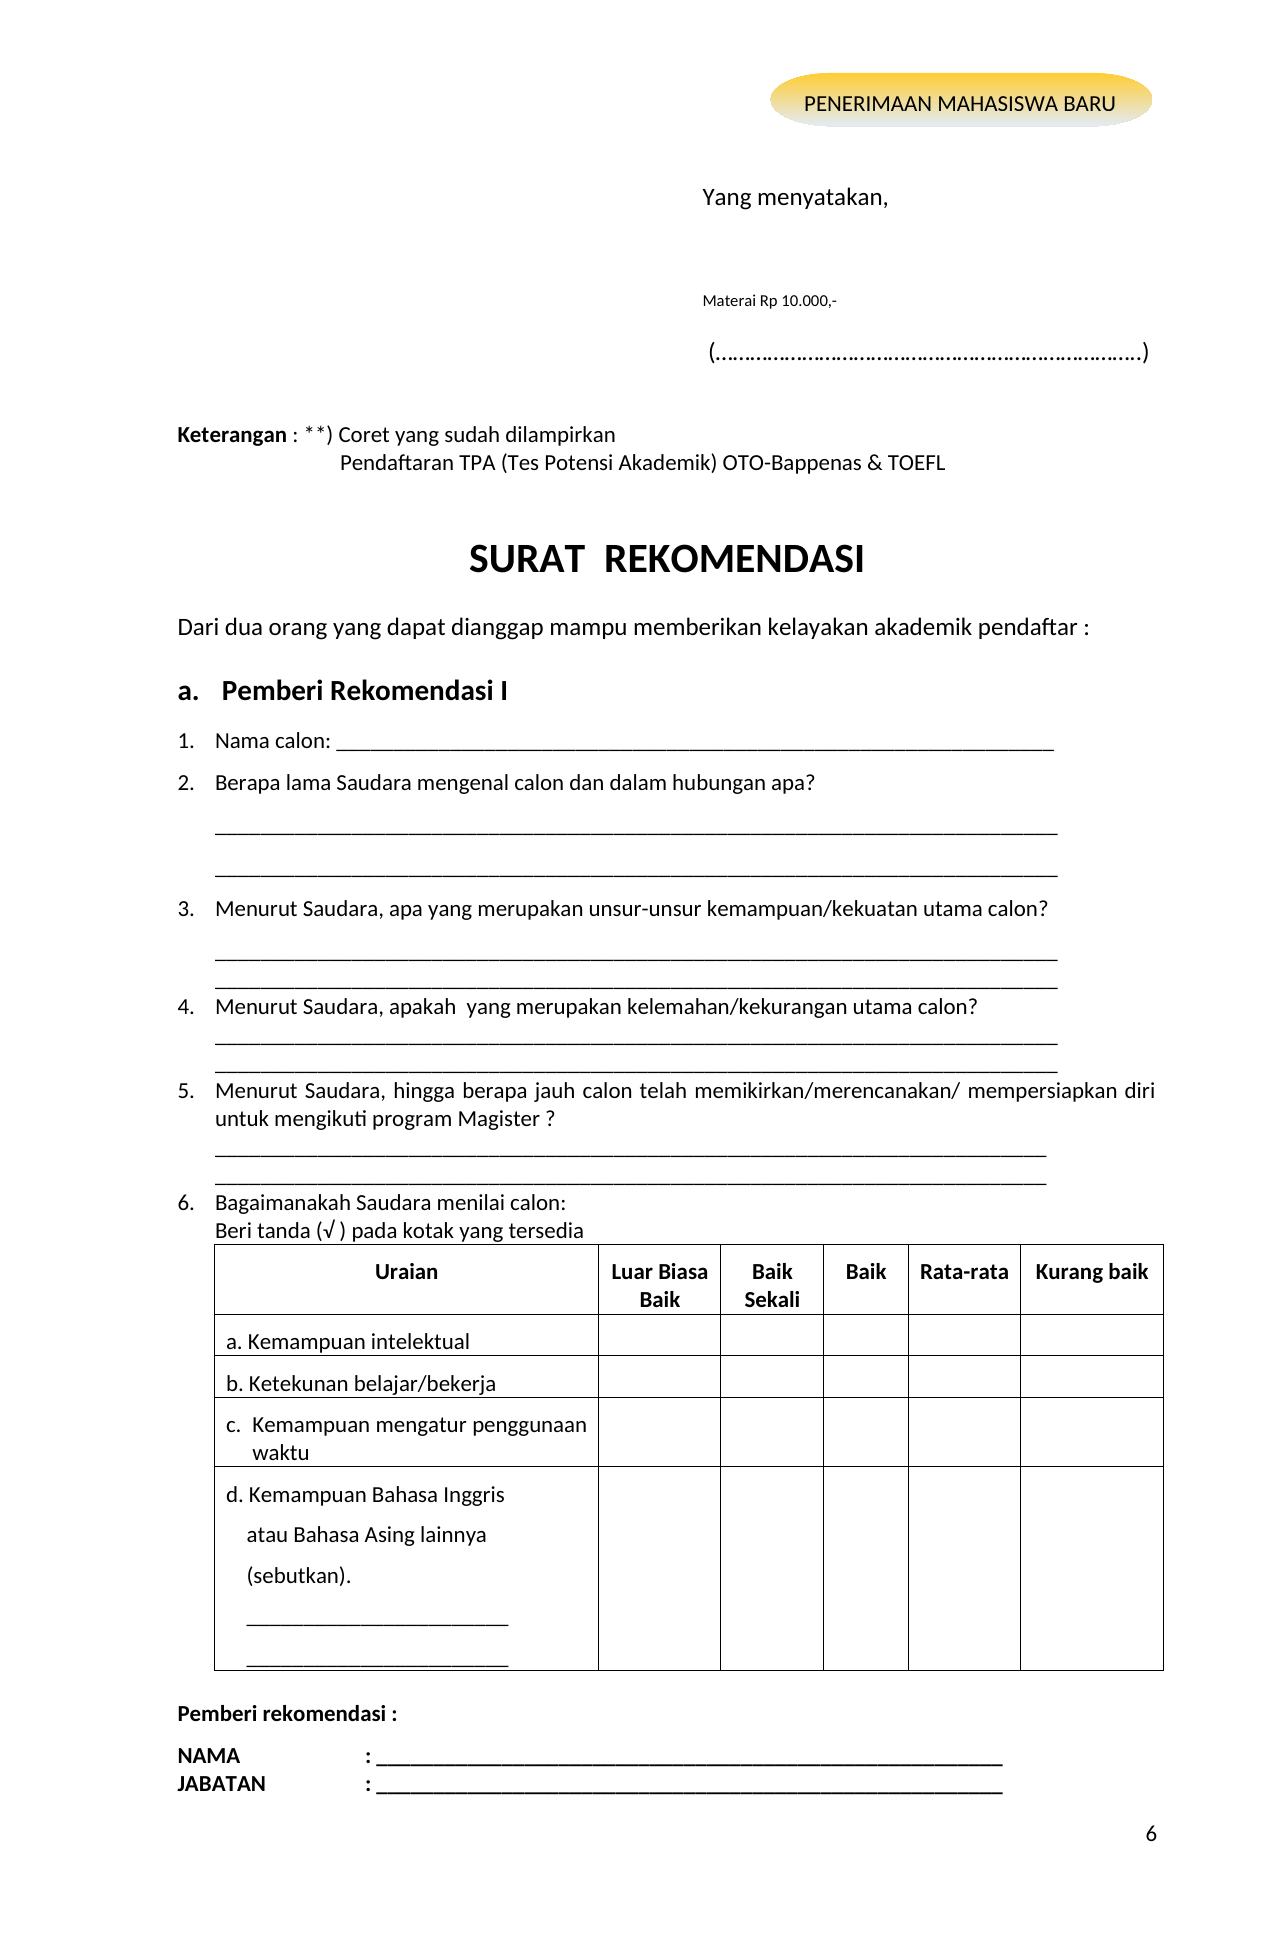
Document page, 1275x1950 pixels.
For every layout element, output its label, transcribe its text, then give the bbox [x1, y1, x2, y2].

list Menurut Saudara, apakah yang merupakan kelemahan/kekurangan utama calon? [177, 992, 1157, 1020]
table_cell d. Kemampuan Bahasa Inggris atau Bahasa Asing lainnya (sebutkan). _______________________ _______________________ [215, 1467, 598, 1670]
table_cell [721, 1467, 823, 1670]
table_cell [824, 1315, 908, 1355]
text SURAT REKOMENDASI [177, 532, 1157, 583]
table_cell c. Kemampuan mengatur penggunaan waktu [215, 1398, 598, 1466]
text Pemberi rekomendasi : [177, 1699, 1157, 1727]
text Beri tanda (√ ) pada kotak yang tersedia [177, 1216, 1157, 1244]
table_cell [824, 1356, 908, 1397]
table_header Rata-rata [909, 1245, 1020, 1313]
table_cell [1021, 1356, 1163, 1397]
table_cell [824, 1467, 908, 1670]
table_cell [824, 1398, 908, 1466]
table_cell a. Kemampuan intelektual [215, 1315, 598, 1355]
table_cell [721, 1398, 823, 1466]
text (………………………………………………………………..) [627, 336, 1157, 366]
table_cell b. Ketekunan belajar/bekerja [215, 1356, 598, 1397]
text __________________________________________________________________________ [177, 964, 1157, 992]
text JABATAN : _______________________________________________________ [177, 1769, 1157, 1797]
list Nama calon: _______________________________________________________________ [177, 726, 1157, 754]
table_cell [909, 1315, 1020, 1355]
table_cell [1021, 1315, 1163, 1355]
text Materai Rp 10.000,- [177, 290, 1157, 311]
table_header Baik [824, 1245, 908, 1313]
table_cell [721, 1315, 823, 1355]
table_cell [599, 1467, 720, 1670]
list Bagaimanakah Saudara menilai calon: [177, 1188, 1157, 1216]
table_cell [599, 1315, 720, 1355]
table_cell [1021, 1467, 1163, 1670]
table_header Kurang baik [1021, 1245, 1163, 1313]
table_cell [599, 1398, 720, 1466]
list Menurut Saudara, apa yang merupakan unsur-unsur kemampuan/kekuatan utama calon? [177, 894, 1157, 922]
text __________________________________________________________________________ [177, 852, 1157, 880]
text __________________________________________________________________________ [177, 1020, 1157, 1048]
table_header Baik Sekali [721, 1245, 823, 1313]
text Dari dua orang yang dapat dianggap mampu memberikan kelayakan akademik pendaftar : [177, 611, 1157, 642]
text Keterangan : **) Coret yang sudah dilampirkan [177, 420, 1157, 448]
text _________________________________________________________________________ [177, 1160, 1157, 1188]
table_cell [1021, 1398, 1163, 1466]
text _________________________________________________________________________ [177, 1132, 1157, 1160]
text Yang menyatakan, [177, 181, 1157, 212]
list Berapa lama Saudara mengenal calon dan dalam hubungan apa? [177, 768, 1157, 796]
table_cell [909, 1356, 1020, 1397]
table_header Uraian [215, 1245, 598, 1313]
table_cell [599, 1356, 720, 1397]
text __________________________________________________________________________ [177, 936, 1157, 964]
text Pendaftaran TPA (Tes Potensi Akademik) OTO-Bappenas & TOEFL [340, 448, 1157, 476]
table_cell [909, 1398, 1020, 1466]
table_header Luar Biasa Baik [599, 1245, 720, 1313]
text __________________________________________________________________________ [177, 810, 1157, 838]
list Menurut Saudara, hingga berapa jauh calon telah memikirkan/merencanakan/ mempersiapkan diri untuk mengikuti program Magister ? [177, 1076, 1157, 1132]
list Pemberi Rekomendasi I [177, 672, 1157, 708]
text NAMA : _______________________________________________________ [177, 1741, 1157, 1769]
table_cell [721, 1356, 823, 1397]
text __________________________________________________________________________ [177, 1048, 1157, 1076]
table_cell [909, 1467, 1020, 1670]
